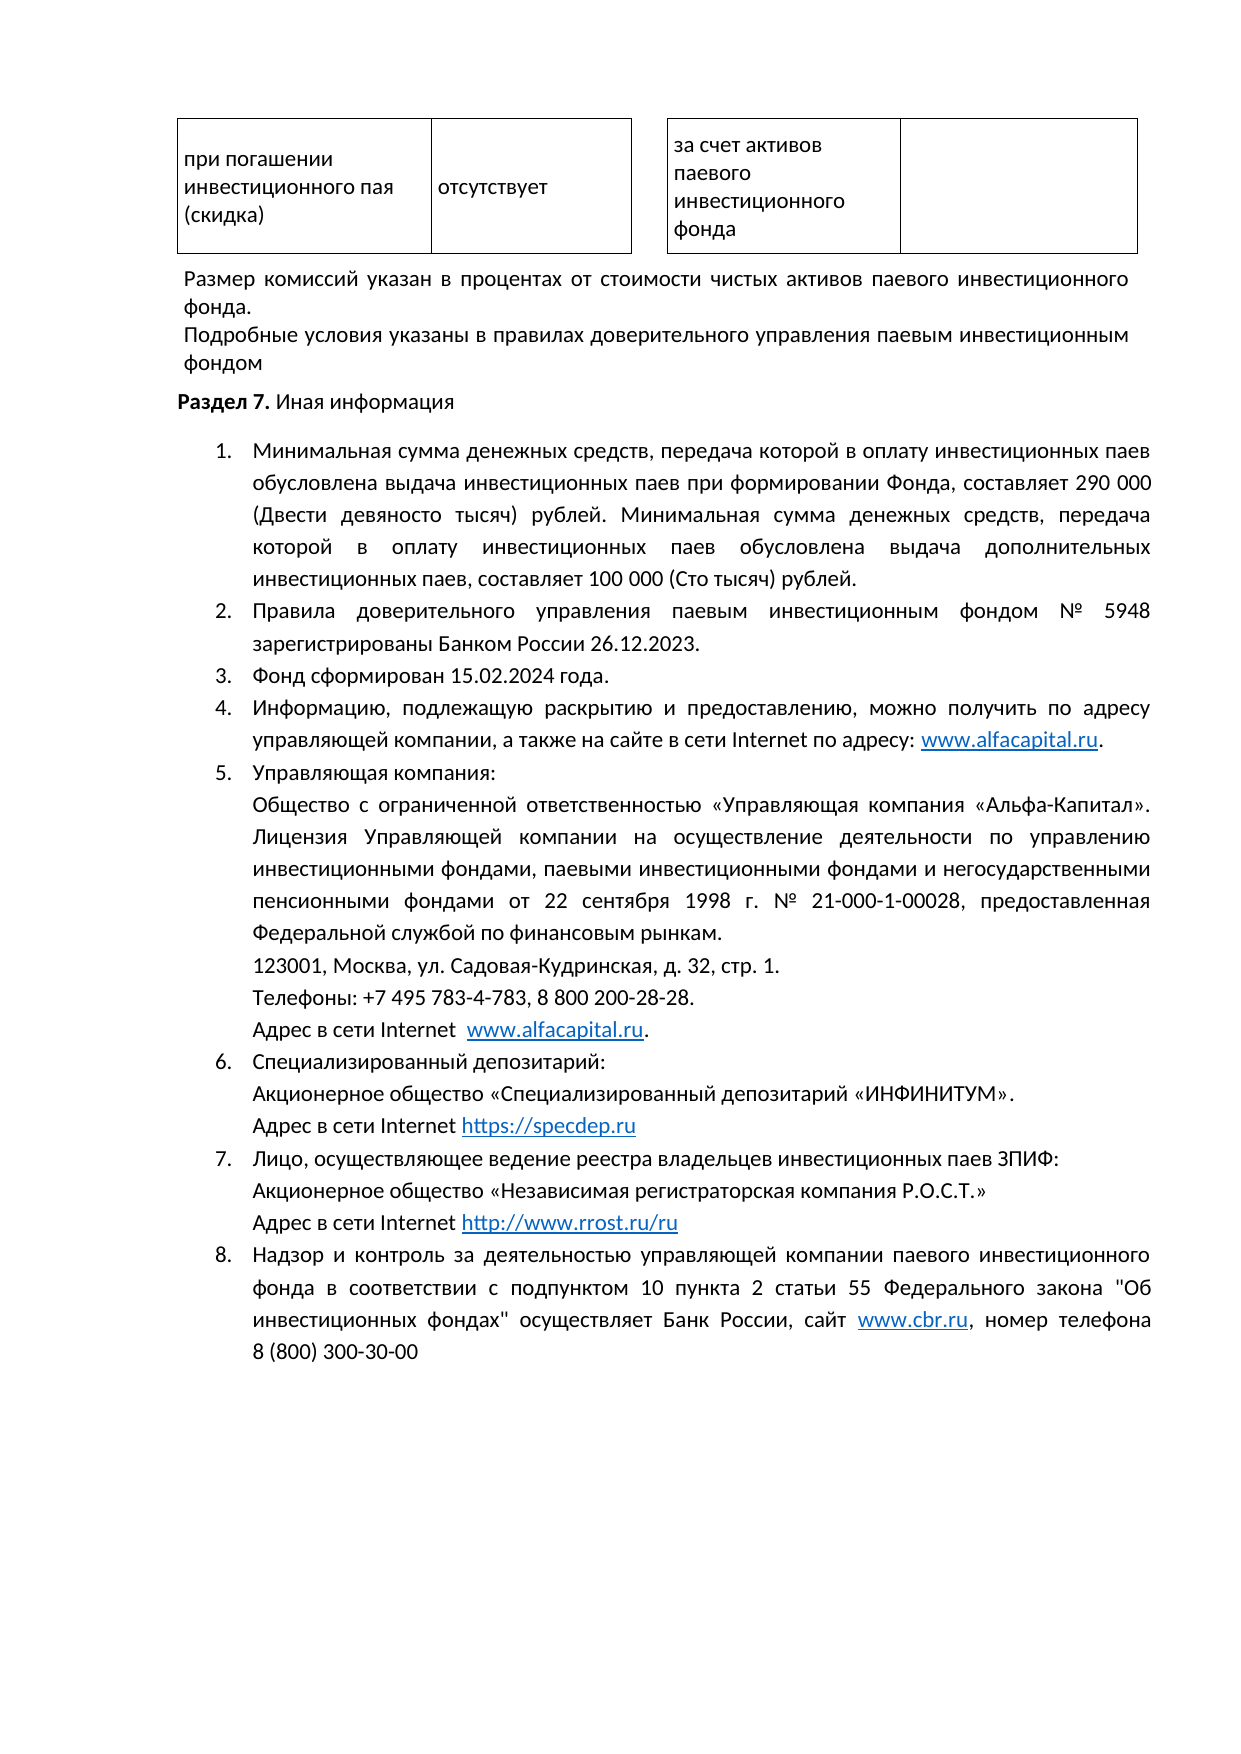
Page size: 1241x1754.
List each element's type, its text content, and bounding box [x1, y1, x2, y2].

list Минимальная сумма денежных средств, передача которой в оплату инвестиционных паев обусловлена выдача инвестиционных паев при формировании Фонда, составляет 290 000 (Двести девяносто тысяч) рублей. Минимальная сумма денежных средств, передача которой в оплату инвестиционных паев обусловлена выдача дополнительных инвестиционных паев, составляет 100 000 (Сто тысяч) рублей. [215, 436, 1152, 592]
list Телефоны: +7 495 783-4-783, 8 800 200-28-28. [252, 983, 1152, 1011]
list Адрес в сети Internet www.alfacapital.ru. [252, 1015, 1152, 1043]
list 123001, Москва, ул. Садовая-Кудринская, д. 32, стр. 1. [252, 951, 1152, 979]
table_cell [901, 119, 1137, 252]
list Информацию, подлежащую раскрытию и предоставлению, можно получить по адресу управляющей компании, а также на сайте в сети Internet по адресу: www.alfacapital.ru. [215, 693, 1152, 753]
list Фонд сформирован 15.02.2024 года. [215, 661, 1152, 689]
table_cell отсутствует [432, 119, 631, 252]
list Общество с ограниченной ответственностью «Управляющая компания «Альфа-Капитал». Лицензия Управляющей компании на осуществление деятельности по управлению инвестиционными фондами, паевыми инвестиционными фондами и негосударственными пенсионными фондами от 22 сентября 1998 г. № 21-000-1-00028, предоставленная Федеральной службой по финансовым рынкам. [252, 790, 1152, 947]
list Акционерное общество «Специализированный депозитарий «ИНФИНИТУМ». [252, 1079, 1152, 1107]
table_cell Размер комиссий указан в процентах от стоимости чистых активов паевого инвестиционного фонда. Подробные условия указаны в правилах доверительного управления паевым инвестиционным фондом [177, 253, 1137, 387]
list Надзор и контроль за деятельностью управляющей компании паевого инвестиционного фонда в соответствии с подпунктом 10 пункта 2 статьи 55 Федерального закона "Об инвестиционных фондах" осуществляет Банк России, сайт www.cbr.ru, номер телефона 8 (800) 300-30-00 [215, 1240, 1152, 1365]
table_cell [668, 119, 900, 252]
list Лицо, осуществляющее ведение реестра владельцев инвестиционных паев ЗПИФ: [215, 1144, 1152, 1172]
table_cell при погашении инвестиционного пая (скидка) [178, 119, 431, 252]
list Правила доверительного управления паевым инвестиционным фондом № 5948 зарегистрированы Банком России 26.12.2023. [215, 597, 1152, 657]
list Адрес в сети Internet https://specdep.ru [252, 1112, 1152, 1140]
list Акционерное общество «Независимая регистраторская компания Р.О.С.Т.» [252, 1176, 1152, 1204]
list Управляющая компания: [215, 758, 1152, 786]
list Специализированный депозитарий: [215, 1047, 1152, 1075]
list Адрес в сети Internet http://www.rrost.ru/ru [252, 1208, 1152, 1236]
text Раздел 7. Иная информация [177, 387, 1152, 415]
